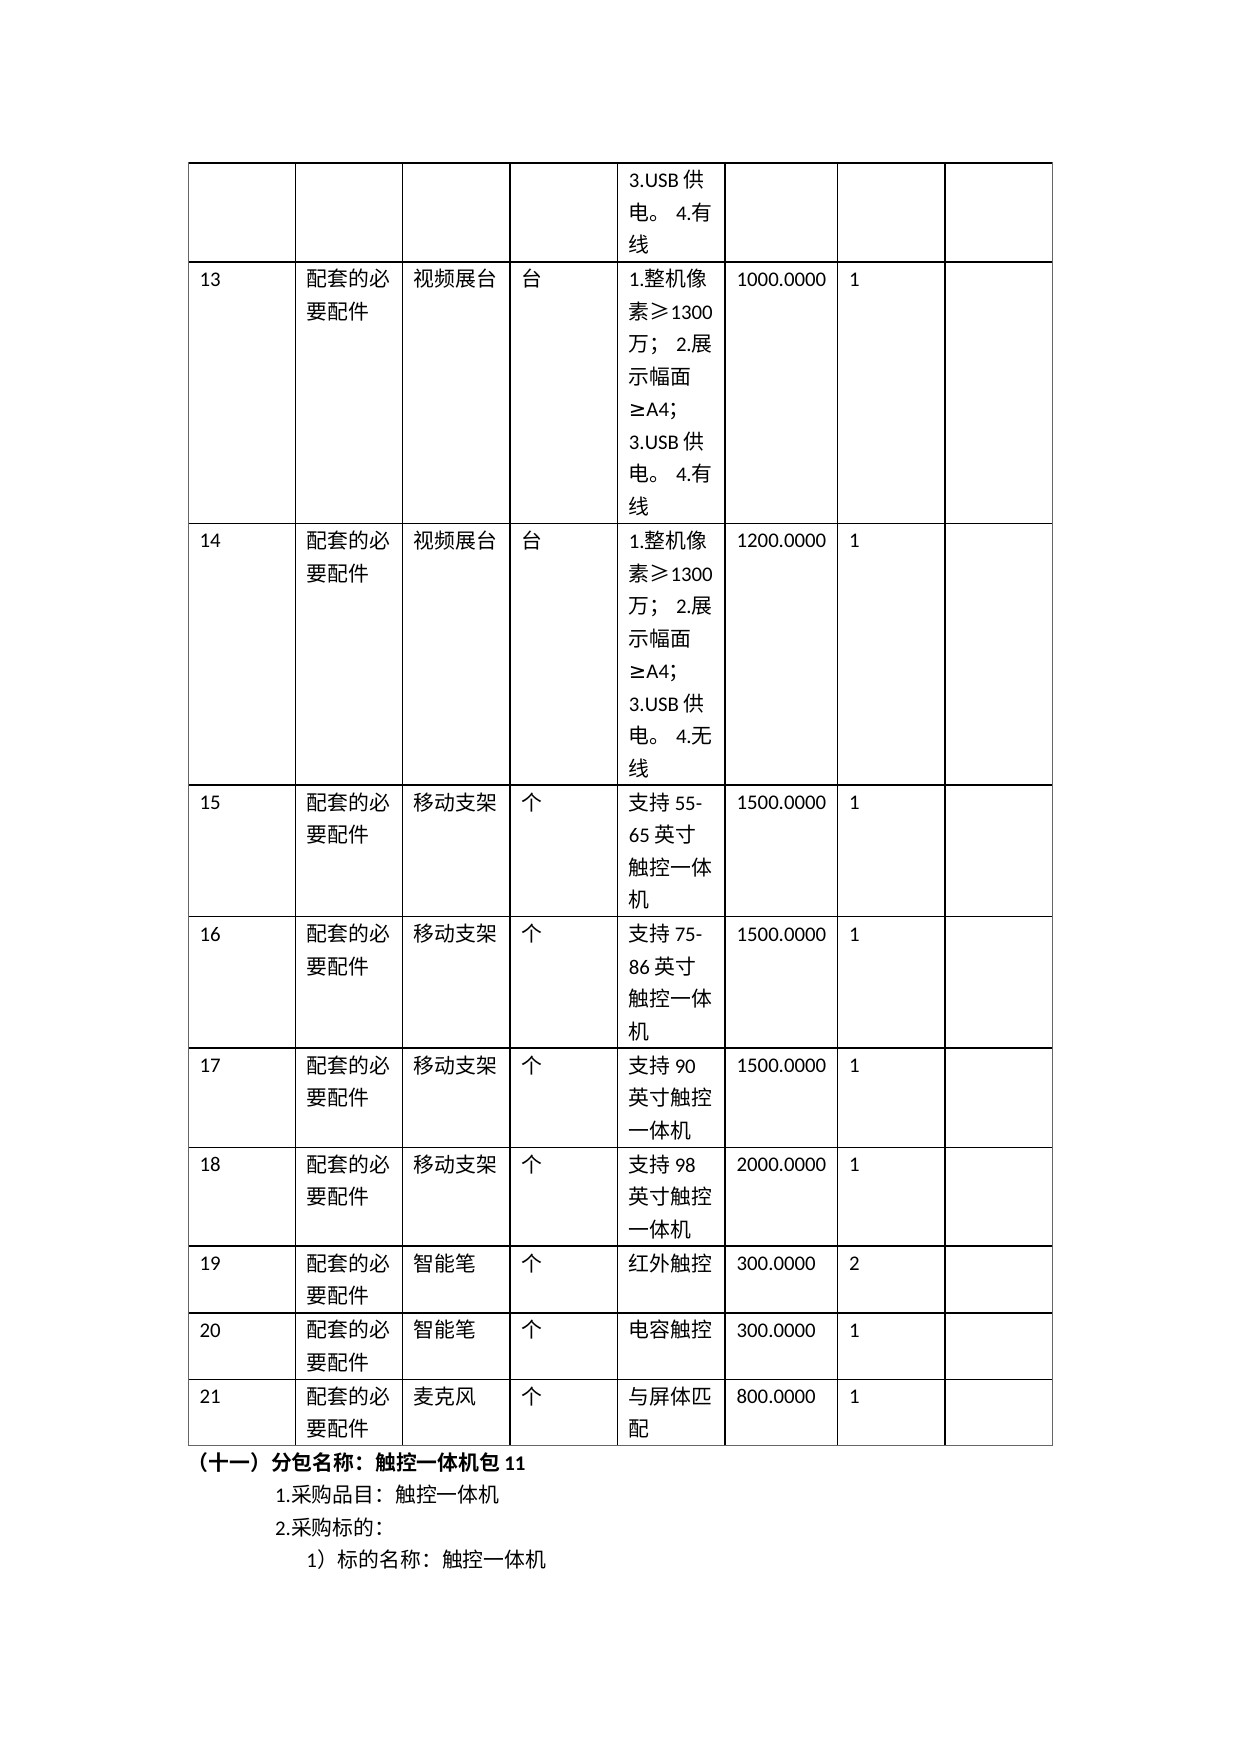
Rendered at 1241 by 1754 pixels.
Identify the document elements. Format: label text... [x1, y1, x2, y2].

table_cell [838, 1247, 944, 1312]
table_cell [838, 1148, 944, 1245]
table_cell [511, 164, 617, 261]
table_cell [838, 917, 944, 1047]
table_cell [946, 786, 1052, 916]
text 1）标的名称：触控一体机 [187, 1544, 1053, 1576]
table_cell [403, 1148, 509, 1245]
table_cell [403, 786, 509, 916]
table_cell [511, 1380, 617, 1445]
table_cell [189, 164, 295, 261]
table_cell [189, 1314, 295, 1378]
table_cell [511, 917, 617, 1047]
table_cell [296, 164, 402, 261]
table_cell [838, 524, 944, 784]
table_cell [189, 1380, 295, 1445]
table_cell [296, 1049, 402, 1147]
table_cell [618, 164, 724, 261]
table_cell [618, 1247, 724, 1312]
text 1.采购品目：触控一体机 [187, 1479, 1053, 1511]
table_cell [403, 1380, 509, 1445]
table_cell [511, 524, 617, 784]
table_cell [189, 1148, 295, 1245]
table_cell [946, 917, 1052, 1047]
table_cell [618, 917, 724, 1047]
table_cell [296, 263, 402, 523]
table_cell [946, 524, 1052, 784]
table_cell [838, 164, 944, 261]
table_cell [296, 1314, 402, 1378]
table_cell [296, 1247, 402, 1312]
text （十一）分包名称：触控一体机包11 [187, 1446, 1053, 1479]
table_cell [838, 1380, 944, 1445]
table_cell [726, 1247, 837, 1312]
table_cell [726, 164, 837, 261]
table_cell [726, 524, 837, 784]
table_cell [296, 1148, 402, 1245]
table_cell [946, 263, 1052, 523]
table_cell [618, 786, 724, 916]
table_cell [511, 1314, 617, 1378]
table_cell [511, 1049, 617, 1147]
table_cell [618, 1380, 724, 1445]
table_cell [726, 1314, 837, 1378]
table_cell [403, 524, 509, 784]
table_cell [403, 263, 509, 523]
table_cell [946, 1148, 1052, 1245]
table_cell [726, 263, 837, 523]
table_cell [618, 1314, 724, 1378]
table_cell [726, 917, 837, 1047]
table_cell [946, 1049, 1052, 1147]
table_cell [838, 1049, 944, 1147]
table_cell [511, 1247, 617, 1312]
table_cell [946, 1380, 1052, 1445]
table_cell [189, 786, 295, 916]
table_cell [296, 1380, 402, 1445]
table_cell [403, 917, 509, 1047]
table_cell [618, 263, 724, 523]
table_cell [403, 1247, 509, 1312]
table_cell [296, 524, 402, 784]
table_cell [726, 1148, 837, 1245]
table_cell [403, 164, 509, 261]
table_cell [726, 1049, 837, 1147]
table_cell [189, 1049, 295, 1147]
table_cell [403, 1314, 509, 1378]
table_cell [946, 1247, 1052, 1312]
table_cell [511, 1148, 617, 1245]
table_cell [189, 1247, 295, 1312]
text 2.采购标的： [187, 1511, 1053, 1544]
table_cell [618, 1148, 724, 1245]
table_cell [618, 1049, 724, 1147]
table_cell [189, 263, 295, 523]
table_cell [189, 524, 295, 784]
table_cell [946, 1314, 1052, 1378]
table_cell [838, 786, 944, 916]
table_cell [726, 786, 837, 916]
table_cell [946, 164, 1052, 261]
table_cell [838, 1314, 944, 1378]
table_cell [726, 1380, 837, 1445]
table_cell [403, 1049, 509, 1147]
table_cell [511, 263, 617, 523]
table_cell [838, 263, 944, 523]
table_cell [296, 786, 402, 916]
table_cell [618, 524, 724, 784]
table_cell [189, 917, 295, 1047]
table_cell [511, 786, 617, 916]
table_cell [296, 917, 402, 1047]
